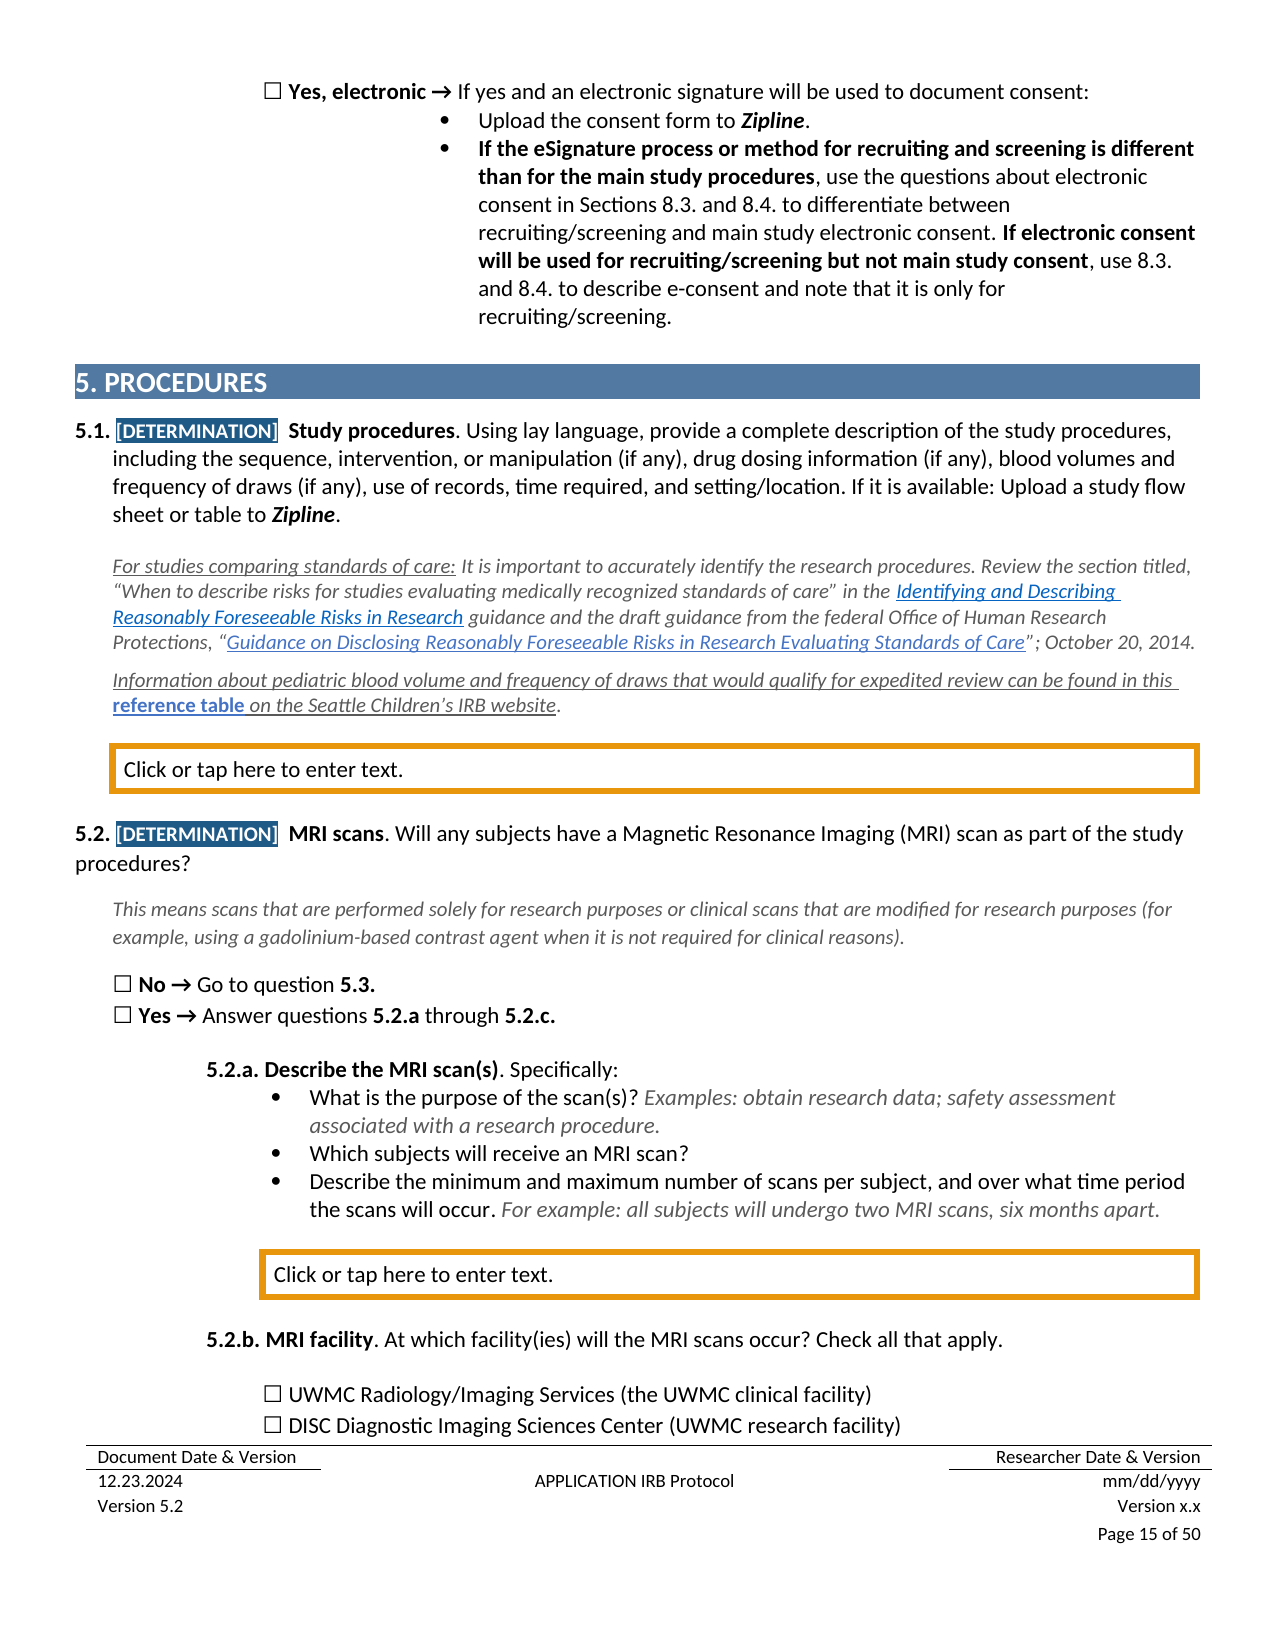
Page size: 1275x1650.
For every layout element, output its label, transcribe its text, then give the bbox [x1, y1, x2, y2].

list If the eSignature process or method for recruiting and screening is different than for the main study procedures, use the questions about electronic consent in Sections 8.3. and 8.4. to differentiate between recruiting/screening and main study electronic consent. If electronic consent will be used for recruiting/screening but not main study consent, use 8.3. and 8.4. to describe e-consent and note that it is only for recruiting/screening. [441, 134, 1200, 330]
text Yes → Answer questions 5.2.a through 5.2.c. [112, 999, 1200, 1030]
text This means scans that are performed solely for research purposes or clinical scans that are modified for research purposes (for example, using a gadolinium-based contrast agent when it is not required for clinical reasons). [112, 896, 1200, 949]
text For studies comparing standards of care: It is important to accurately identify the research procedures. Review the section titled, “When to describe risks for studies evaluating medically recognized standards of care” in the Identifying and Describing Reasonably Foreseeable Risks in Research guidance and the draft guidance from the federal Office of Human Research Protections, “Guidance on Disclosing Reasonably Foreseeable Risks in Research Evaluating Standards of Care”; October 20, 2014. [112, 553, 1200, 655]
text UWMC Radiology/Imaging Services (the UWMC clinical facility) [262, 1378, 1200, 1409]
list Which subjects will receive an MRI scan? [272, 1139, 1200, 1167]
text 5.2.b. MRI facility. At which facility(ies) will the MRI scans occur? Check all that apply. [206, 1325, 1200, 1353]
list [441, 106, 1200, 134]
text 5.2. [DETERMINATION] MRI scans. Will any subjects have a Magnetic Resonance Imaging (MRI) scan as part of the study procedures? [75, 819, 1200, 878]
list What is the purpose of the scan(s)? Examples: obtain research data; safety assessment associated with a research procedure. [272, 1083, 1200, 1139]
list Describe the minimum and maximum number of scans per subject, and over what time period the scans will occur. For example: all subjects will undergo two MRI scans, six months apart. [272, 1167, 1200, 1223]
text 5.1. [DETERMINATION] Study procedures. Using lay language, provide a complete description of the study procedures, including the sequence, intervention, or manipulation (if any), drug dosing information (if any), blood volumes and frequency of draws (if any), use of records, time required, and setting/location. If it is available: Upload a study flow sheet or table to Zipline. [75, 416, 1200, 528]
text Information about pediatric blood volume and frequency of draws that would qualify for expedited review can be found in this reference table on the Seattle Children’s IRB website. [112, 667, 1200, 718]
text No → Go to question 5.3. [112, 968, 1200, 999]
text 5. PROCEDURES [75, 364, 1200, 399]
text Yes, electronic → If yes and an electronic signature will be used to document consent: [262, 75, 1200, 106]
text DISC Diagnostic Imaging Sciences Center (UWMC research facility) [262, 1409, 1200, 1440]
text 5.2.a. Describe the MRI scan(s). Specifically: [206, 1055, 1200, 1083]
